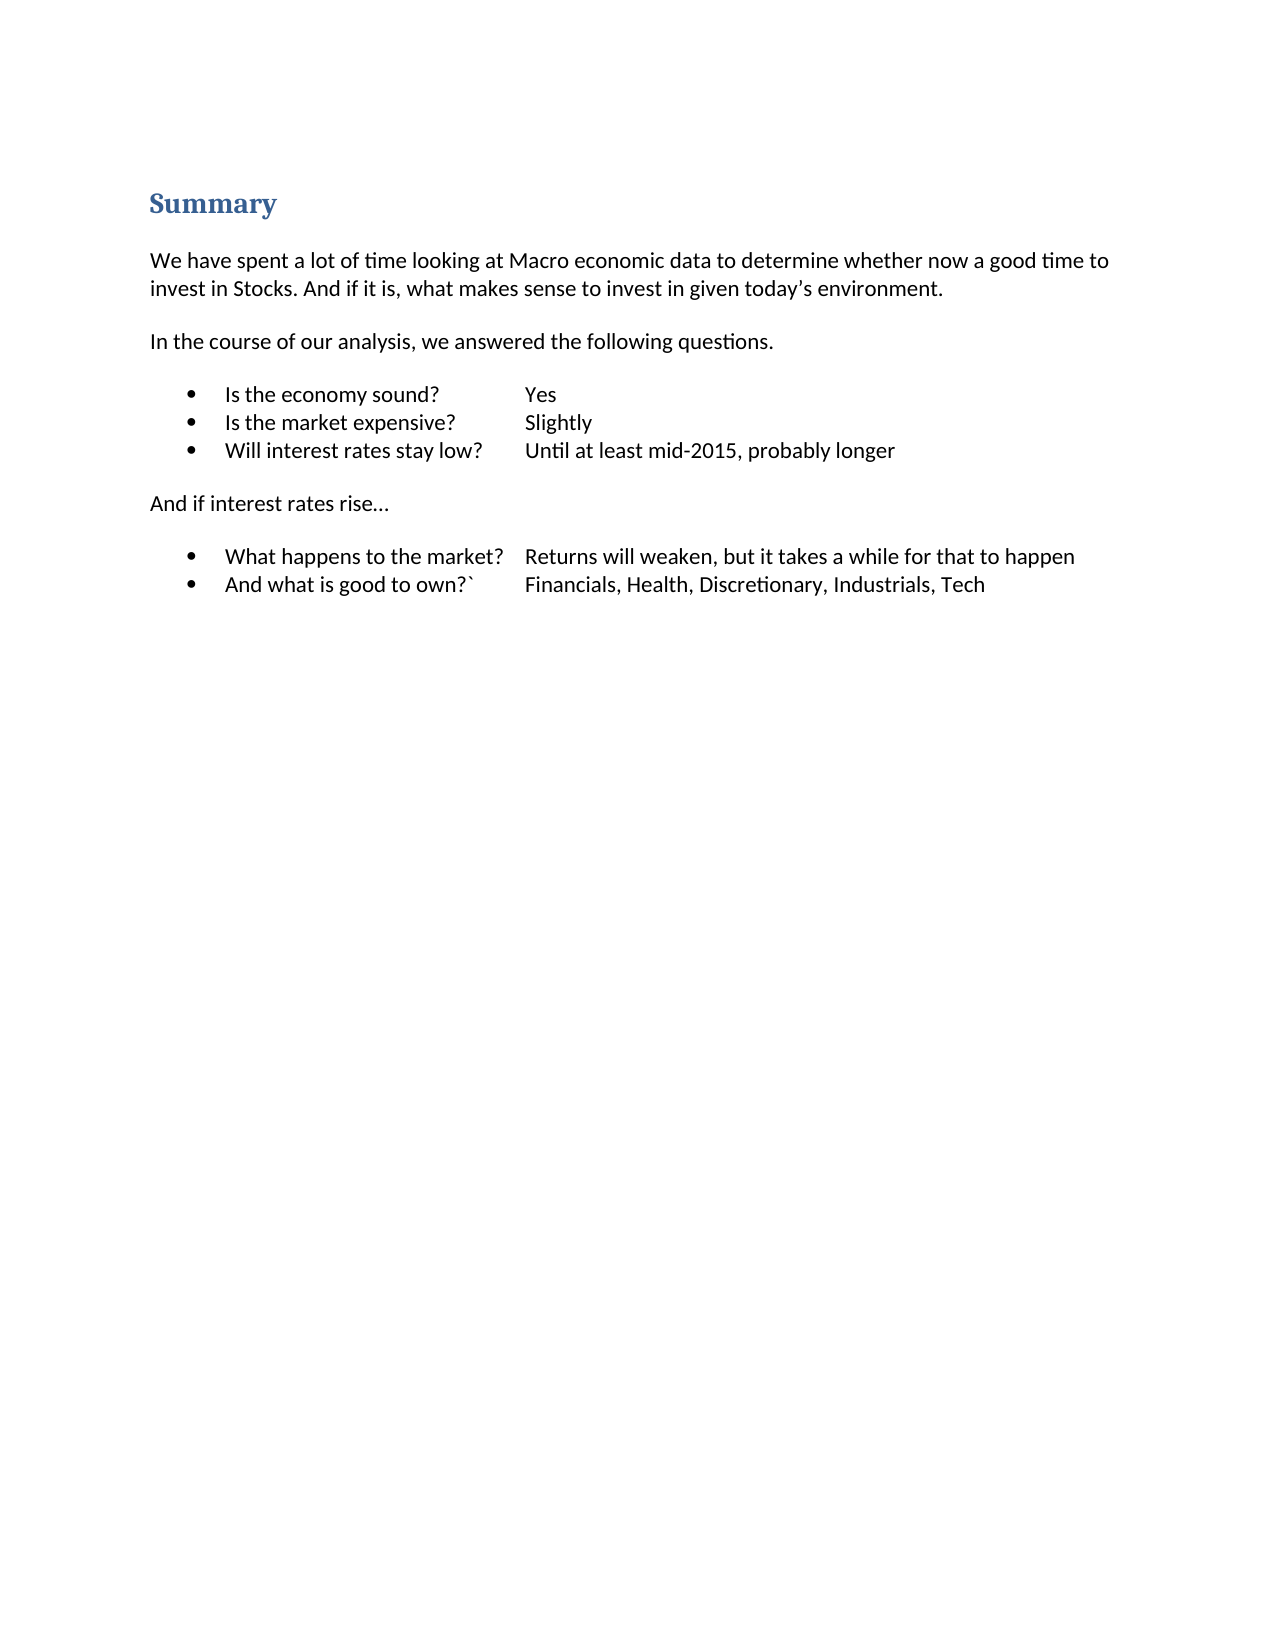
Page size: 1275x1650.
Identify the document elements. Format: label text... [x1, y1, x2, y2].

text We have spent a lot of time looking at Macro economic data to determine whether now a good time to invest in Stocks. And if it is, what makes sense to invest in given today’s environment. [150, 246, 1125, 302]
list And what is good to own?` Financials, Health, Discretionary, Industrials, Tech [187, 570, 1125, 598]
text In the course of our analysis, we answered the following questions. [150, 327, 1125, 355]
text And if interest rates rise… [150, 489, 1125, 517]
list Is the market expensive? Slightly [187, 408, 1125, 436]
list What happens to the market? Returns will weaken, but it takes a while for that to happen [187, 542, 1125, 570]
list Will interest rates stay low? Until at least mid-2015, probably longer [187, 436, 1125, 464]
subtitle Summary [150, 187, 1125, 221]
list Is the economy sound? Yes [187, 380, 1125, 408]
